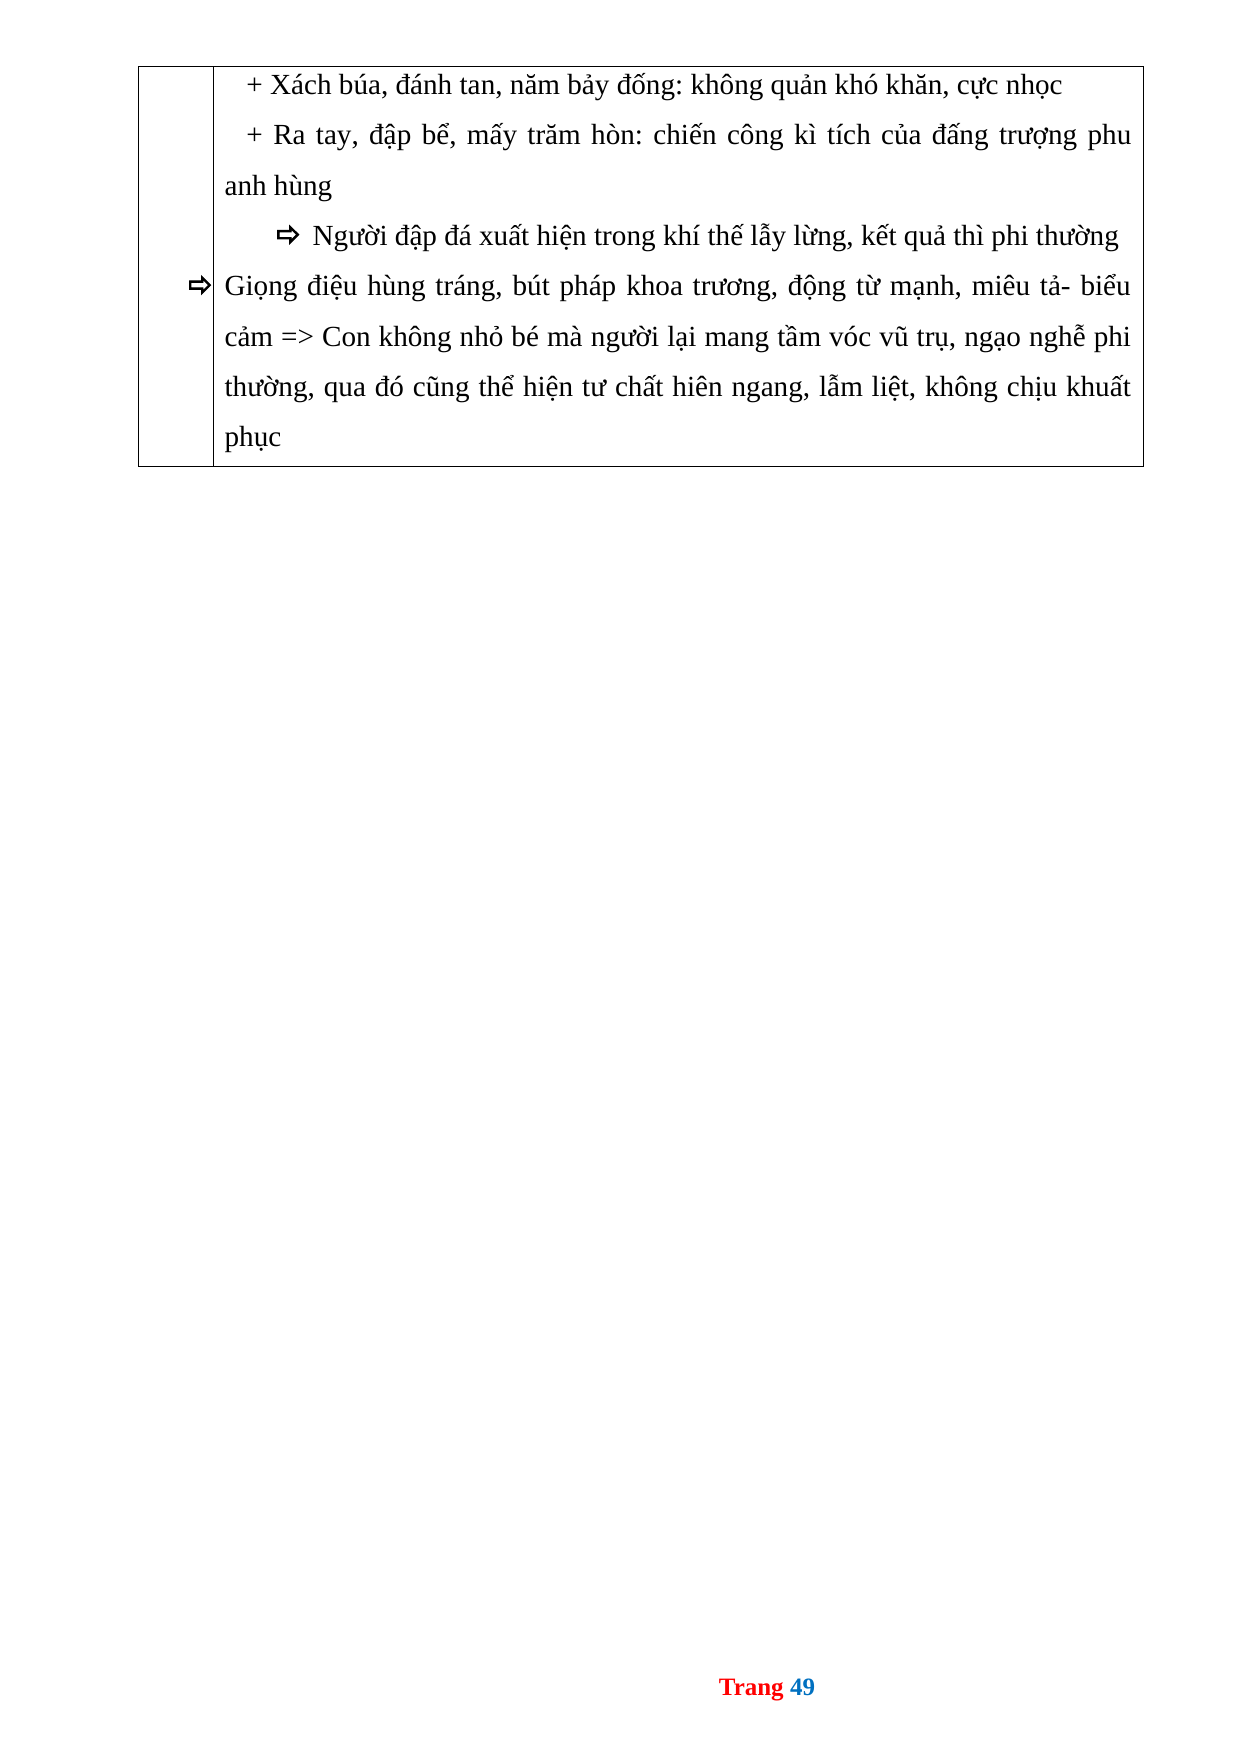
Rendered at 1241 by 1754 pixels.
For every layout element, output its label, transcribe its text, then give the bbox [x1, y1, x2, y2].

table_cell 8 [139, 67, 213, 466]
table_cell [214, 67, 1143, 466]
